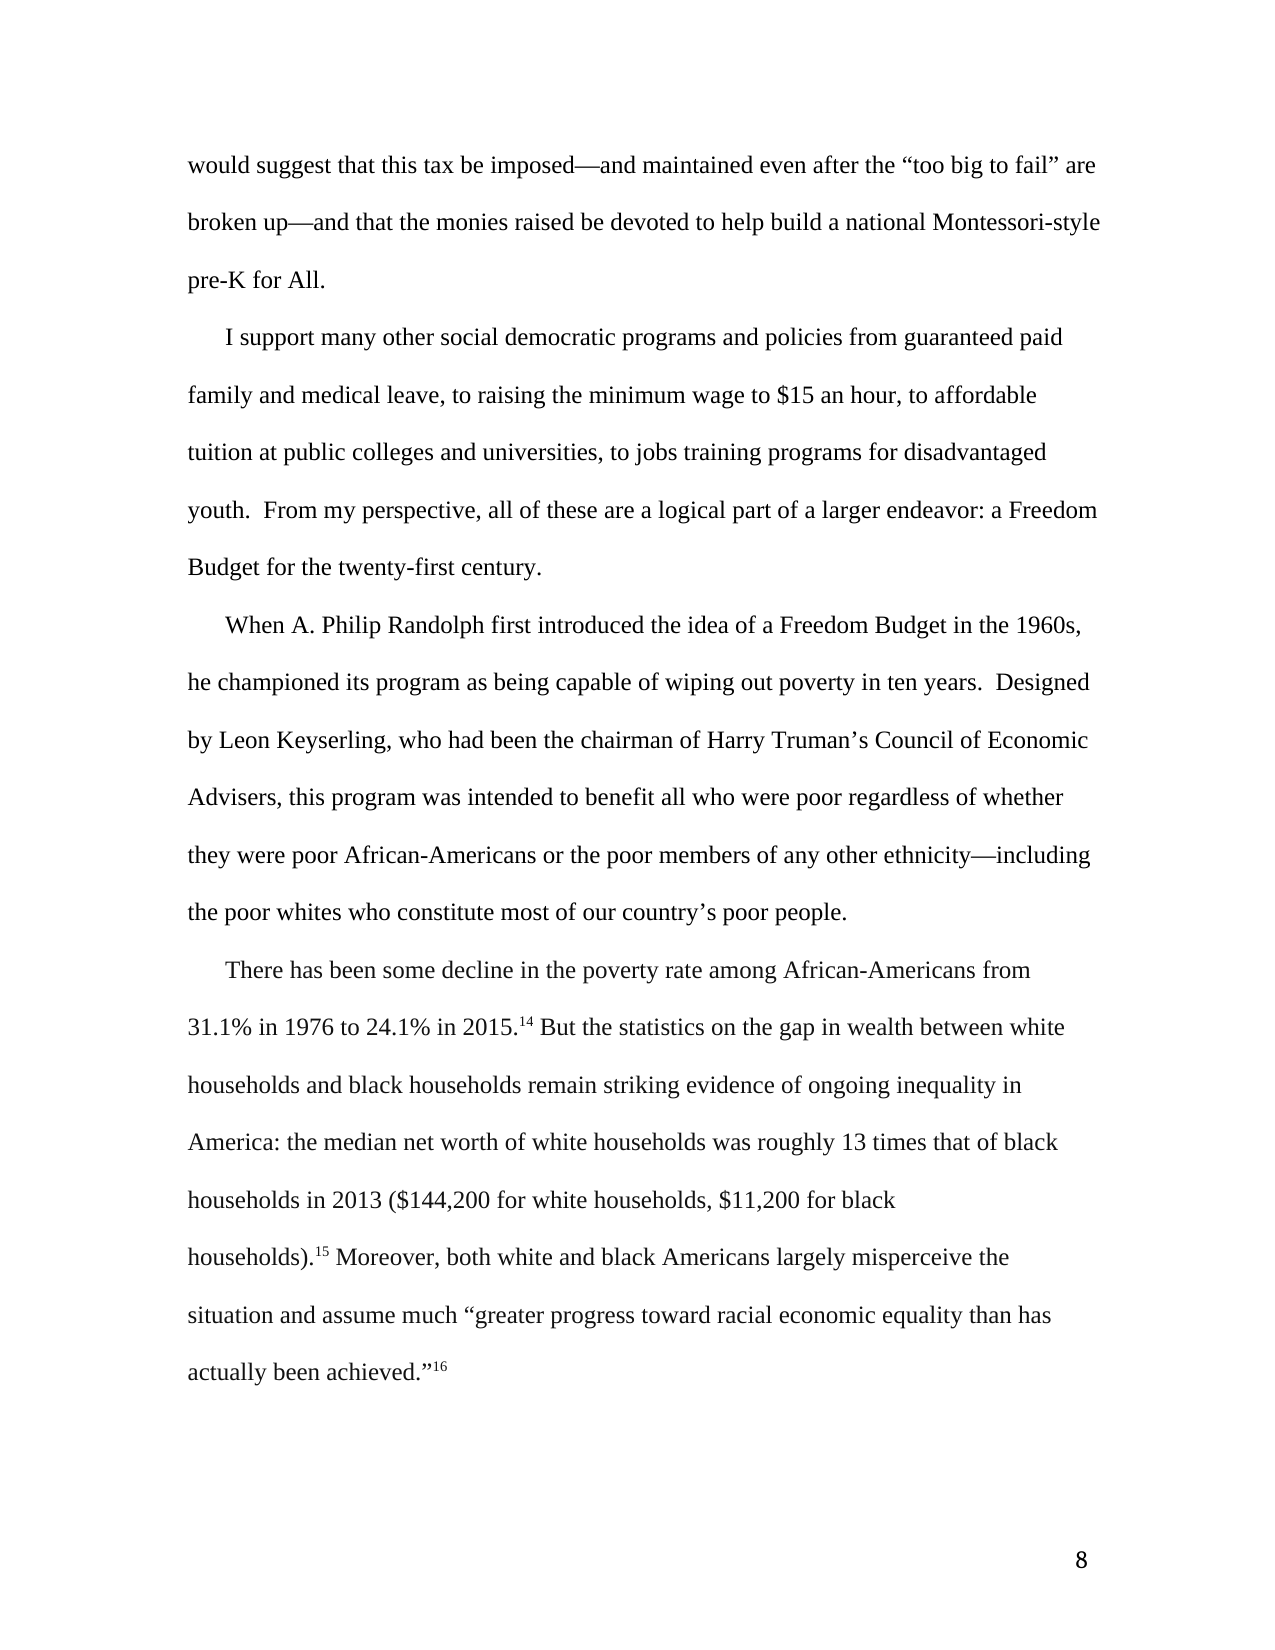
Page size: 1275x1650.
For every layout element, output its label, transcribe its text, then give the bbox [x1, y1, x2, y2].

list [187, 150, 1106, 294]
text There has been some decline in the poverty rate among African-Americans from 31.1% in 1976 to 24.1% in 2015. But the statistics on the gap in wealth between white households and black households remain striking evidence of ongoing inequality in America: the median net worth of white households was roughly 13 times that of black households in 2013 ($144,200 for white households, $11,200 for black households). Moreover, both white and black Americans largely misperceive the situation and assume much “greater progress toward racial economic equality than has actually been achieved.” [187, 955, 1087, 1386]
list I support many other social democratic programs and policies from guaranteed paid family and medical leave, to raising the minimum wage to $15 an hour, to affordable tuition at public colleges and universities, to jobs training programs for disadvantaged youth. From my perspective, all of these are a logical part of a larger endeavor: a Freedom Budget for the twenty-first century. [187, 322, 1106, 581]
list When A. Philip Randolph first introduced the idea of a Freedom Budget in the 1960s, he championed its program as being capable of wiping out poverty in ten years. Designed by Leon Keyserling, who had been the chairman of Harry Truman’s Council of Economic Advisers, this program was intended to benefit all who were poor regardless of whether they were poor African-Americans or the poor members of any other ethnicity—including the poor whites who constitute most of our country’s poor people. [187, 610, 1106, 926]
